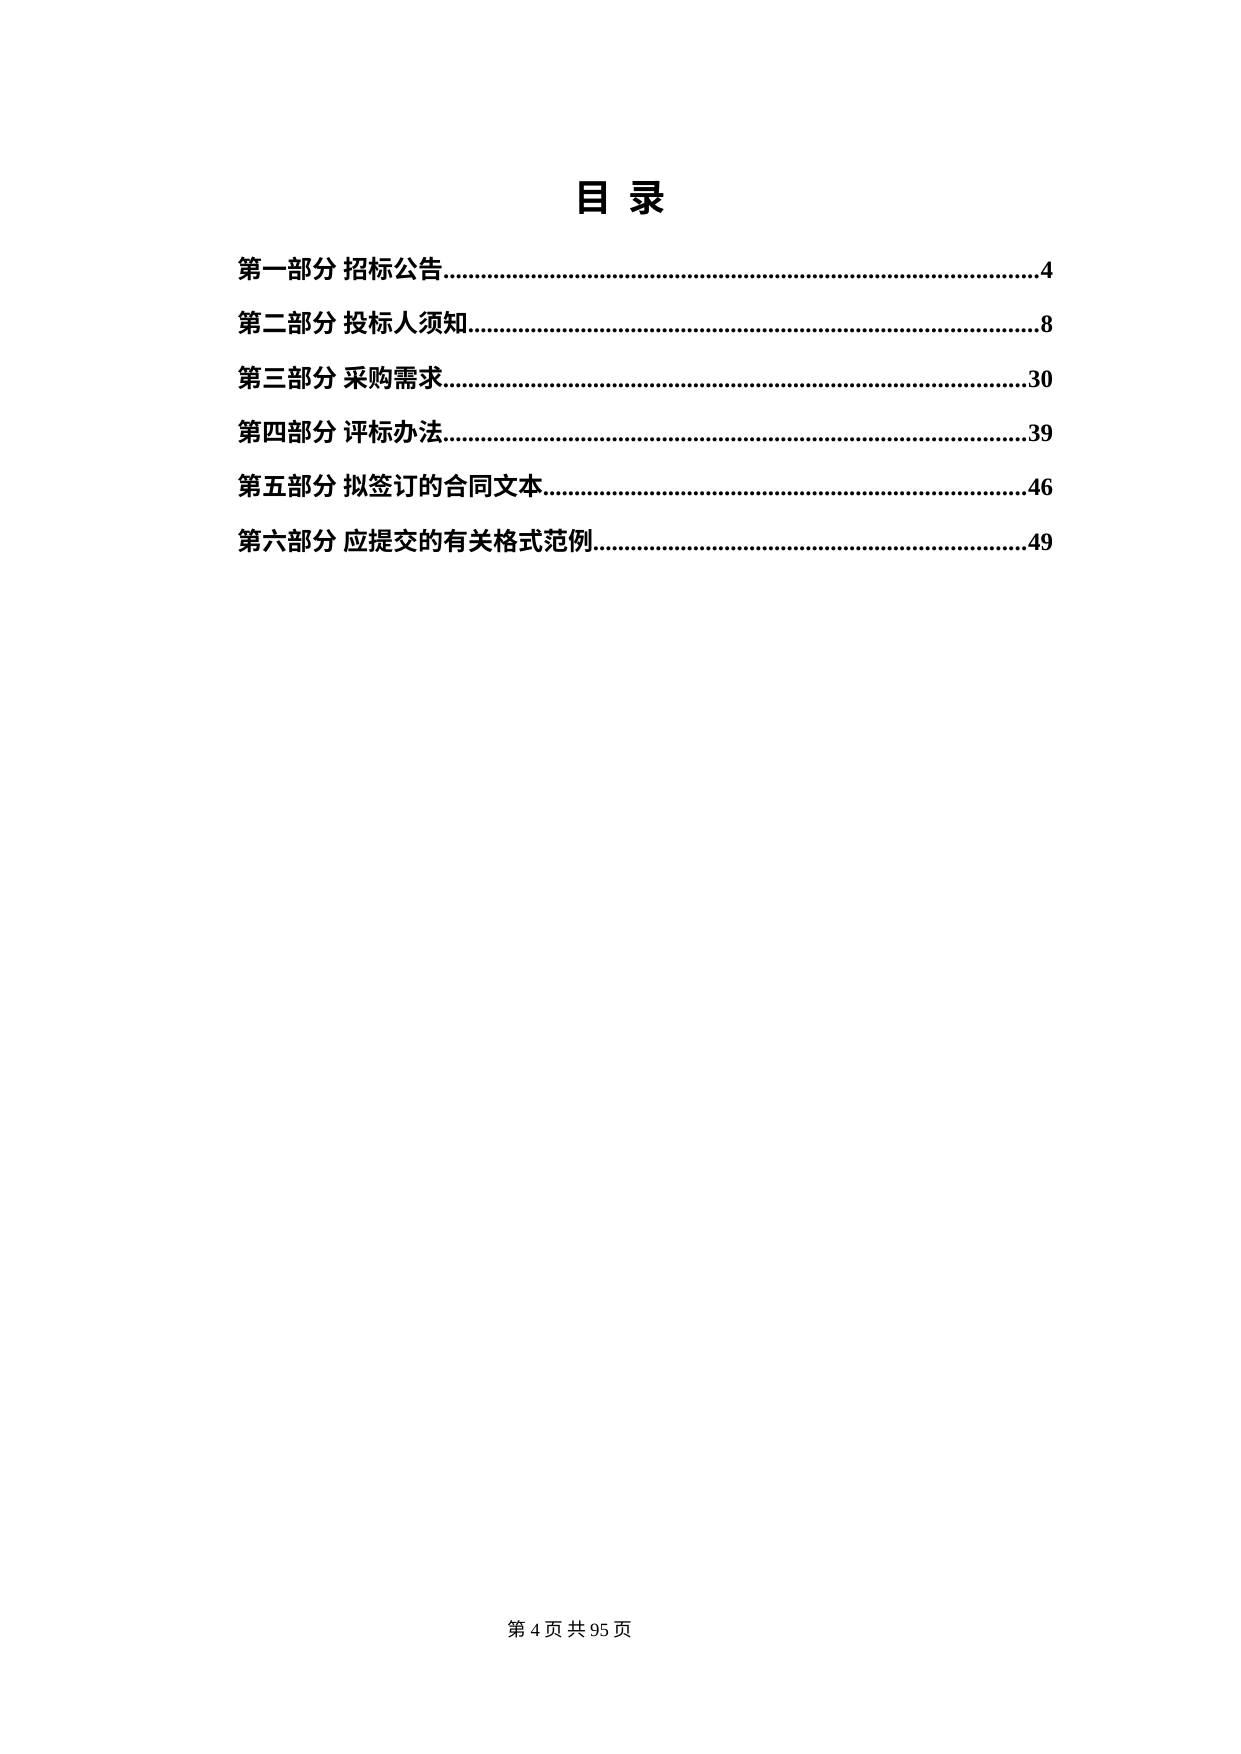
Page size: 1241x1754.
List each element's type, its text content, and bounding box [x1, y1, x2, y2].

text 第五部分 拟签订的合同文本 46 [187, 467, 1053, 503]
text 第一部分 招标公告 4 [187, 249, 1053, 286]
text 目 录 [187, 168, 1053, 222]
text 第二部分 投标人须知 8 [187, 304, 1053, 340]
text 第四部分 评标办法 39 [187, 412, 1053, 449]
text 第六部分 应提交的有关格式范例 49 [187, 521, 1053, 557]
text 第三部分 采购需求 30 [187, 358, 1053, 394]
